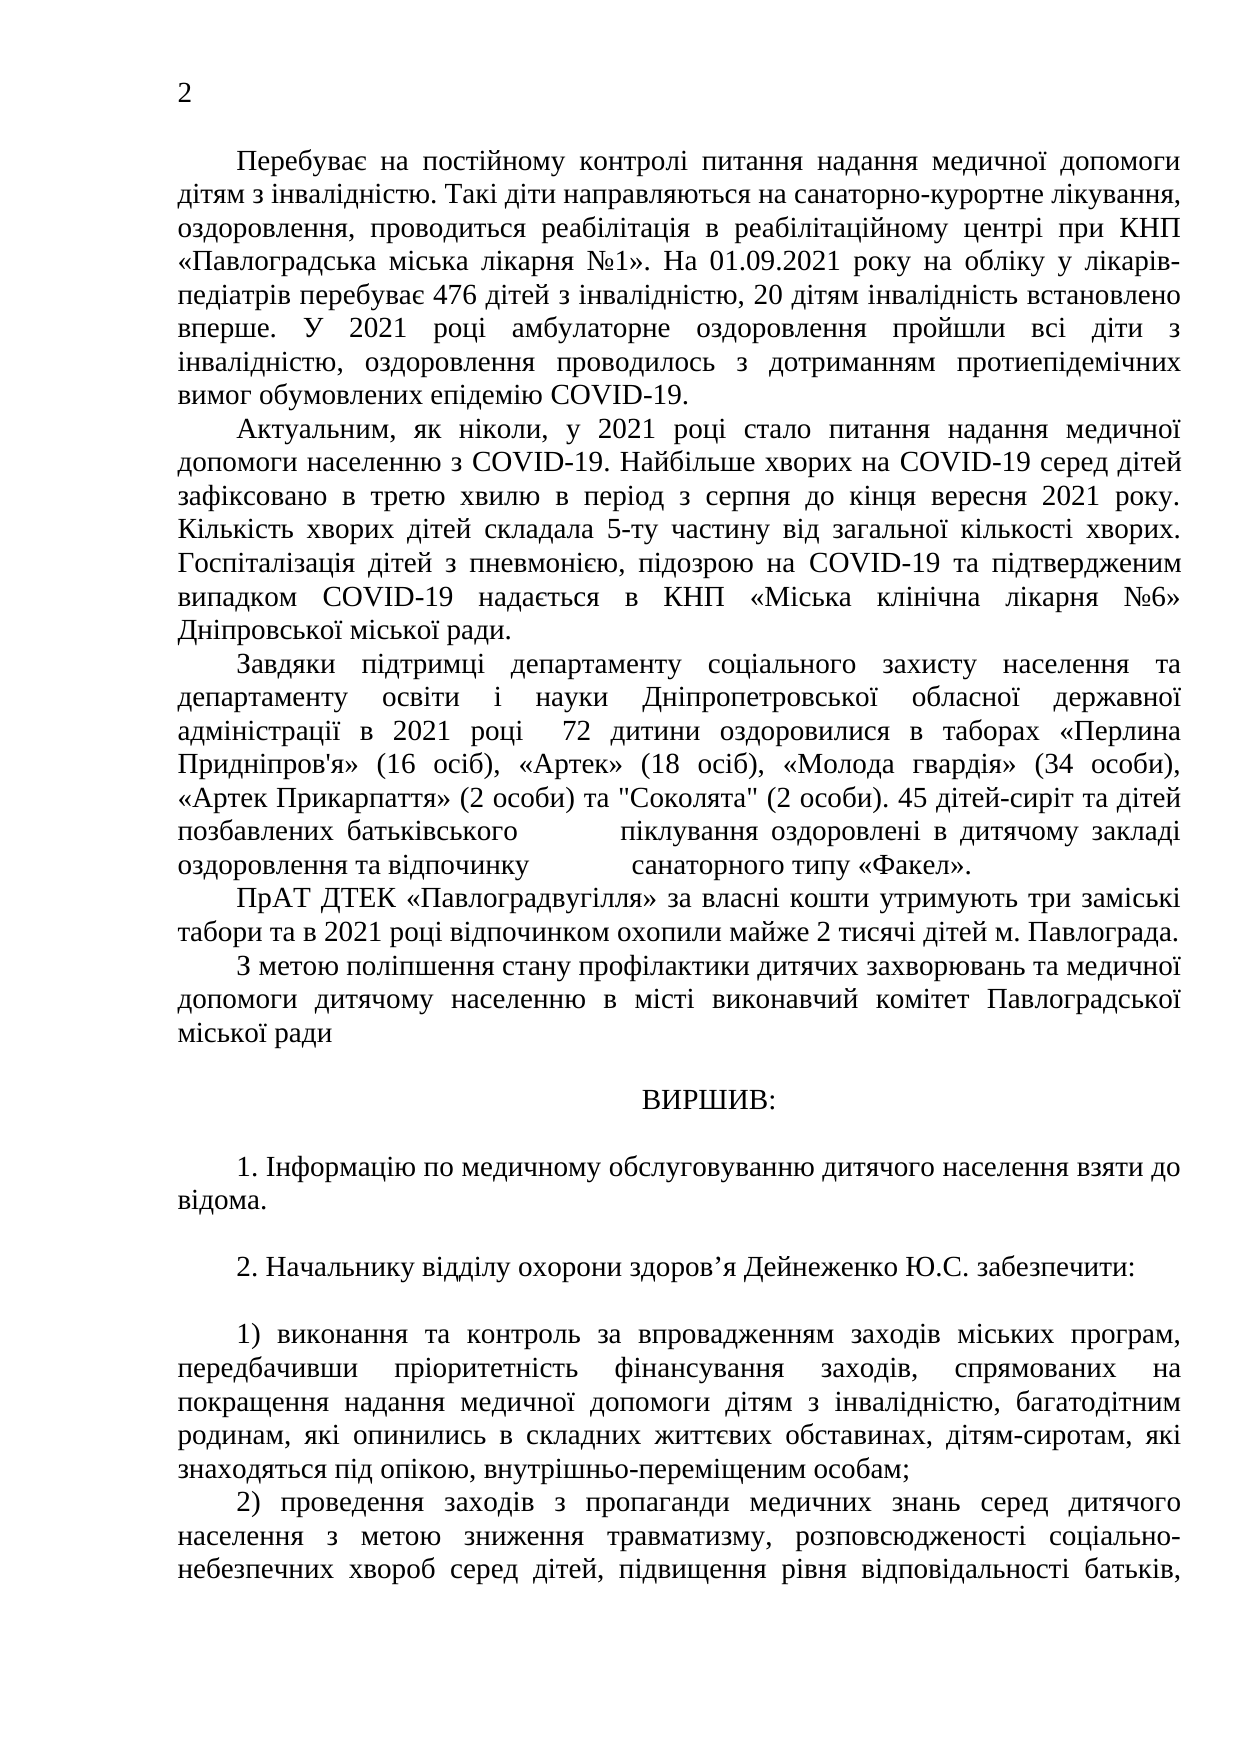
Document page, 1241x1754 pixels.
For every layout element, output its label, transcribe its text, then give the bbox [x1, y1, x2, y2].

text 2. Начальнику відділу охорони здоров’я Дейнеженко Ю.С. забезпечити: [177, 1249, 1182, 1283]
text 1. Інформацію по медичному обслуговуванню дитячого населення взяти до відома. [177, 1149, 1182, 1216]
text 1) виконання та контроль за впровадженням заходів міських програм, передбачивши пріоритетність фінансування заходів, спрямованих на покращення надання медичної допомоги дітям з інвалідністю, багатодітним родинам, які опинились в складних життєвих обставинах, дітям-сиротам, які знаходяться під опікою, внутрішньо-переміщеним особам; [177, 1317, 1182, 1484]
text ВИРШИВ: [177, 1082, 1182, 1115]
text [177, 1484, 1182, 1585]
text Актуальним, як ніколи, у 2021 році стало питання надання медичної допомоги населенню з COVID-19. Найбільше хворих на COVID-19 серед дітей зафіксовано в третю хвилю в період з серпня до кінця вересня 2021 року. Кількість хворих дітей складала 5-ту частину від загальної кількості хворих. Госпіталізація дітей з пневмонією, підозрою на COVID-19 та підтвердженим випадком COVID-19 надається в КНП «Міська клінічна лікарня №6» Дніпровської міської ради. [177, 411, 1182, 646]
text З метою поліпшення стану профілактики дитячих захворювань та медичної допомоги дитячому населенню в місті виконавчий комітет Павлоградської міської ради [177, 948, 1182, 1048]
text Завдяки підтримці департаменту соціального захисту населення та департаменту освіти і науки Дніпропетровської обласної державної адміністрації в 2021 році 72 дитини оздоровилися в таборах «Перлина Придніпров'я» (16 осіб), «Артек» (18 осіб), «Молода гвардія» (34 особи), «Артек Прикарпаття» (2 особи) та "Соколята" (2 особи). 45 дітей-сиріт та дітей позбавлених батьківського піклування оздоровлені в дитячому закладі оздоровлення та відпочинку санаторного типу «Факел». [177, 646, 1182, 881]
text ПрАТ ДТЕК «Павлоградвугілля» за власні кошти утримують три заміські табори та в 2021 році відпочинком охопили майже 2 тисячі дітей м. Павлограда. [177, 881, 1182, 948]
text Перебуває на постійному контролі питання надання медичної допомоги дітям з інвалідністю. Такі діти направляються на санаторно-курортне лікування, оздоровлення, проводиться реабілітація в реабілітаційному центрі при КНП «Павлоградська міська лікарня №1». На 01.09.2021 року на обліку у лікарів-педіатрів перебуває 476 дітей з інвалідністю, 20 дітям інвалідність встановлено вперше. У 2021 році амбулаторне оздоровлення пройшли всі діти з інвалідністю, оздоровлення проводилось з дотриманням протиепідемічних вимог обумовлених епідемію COVID-19. [177, 143, 1182, 411]
